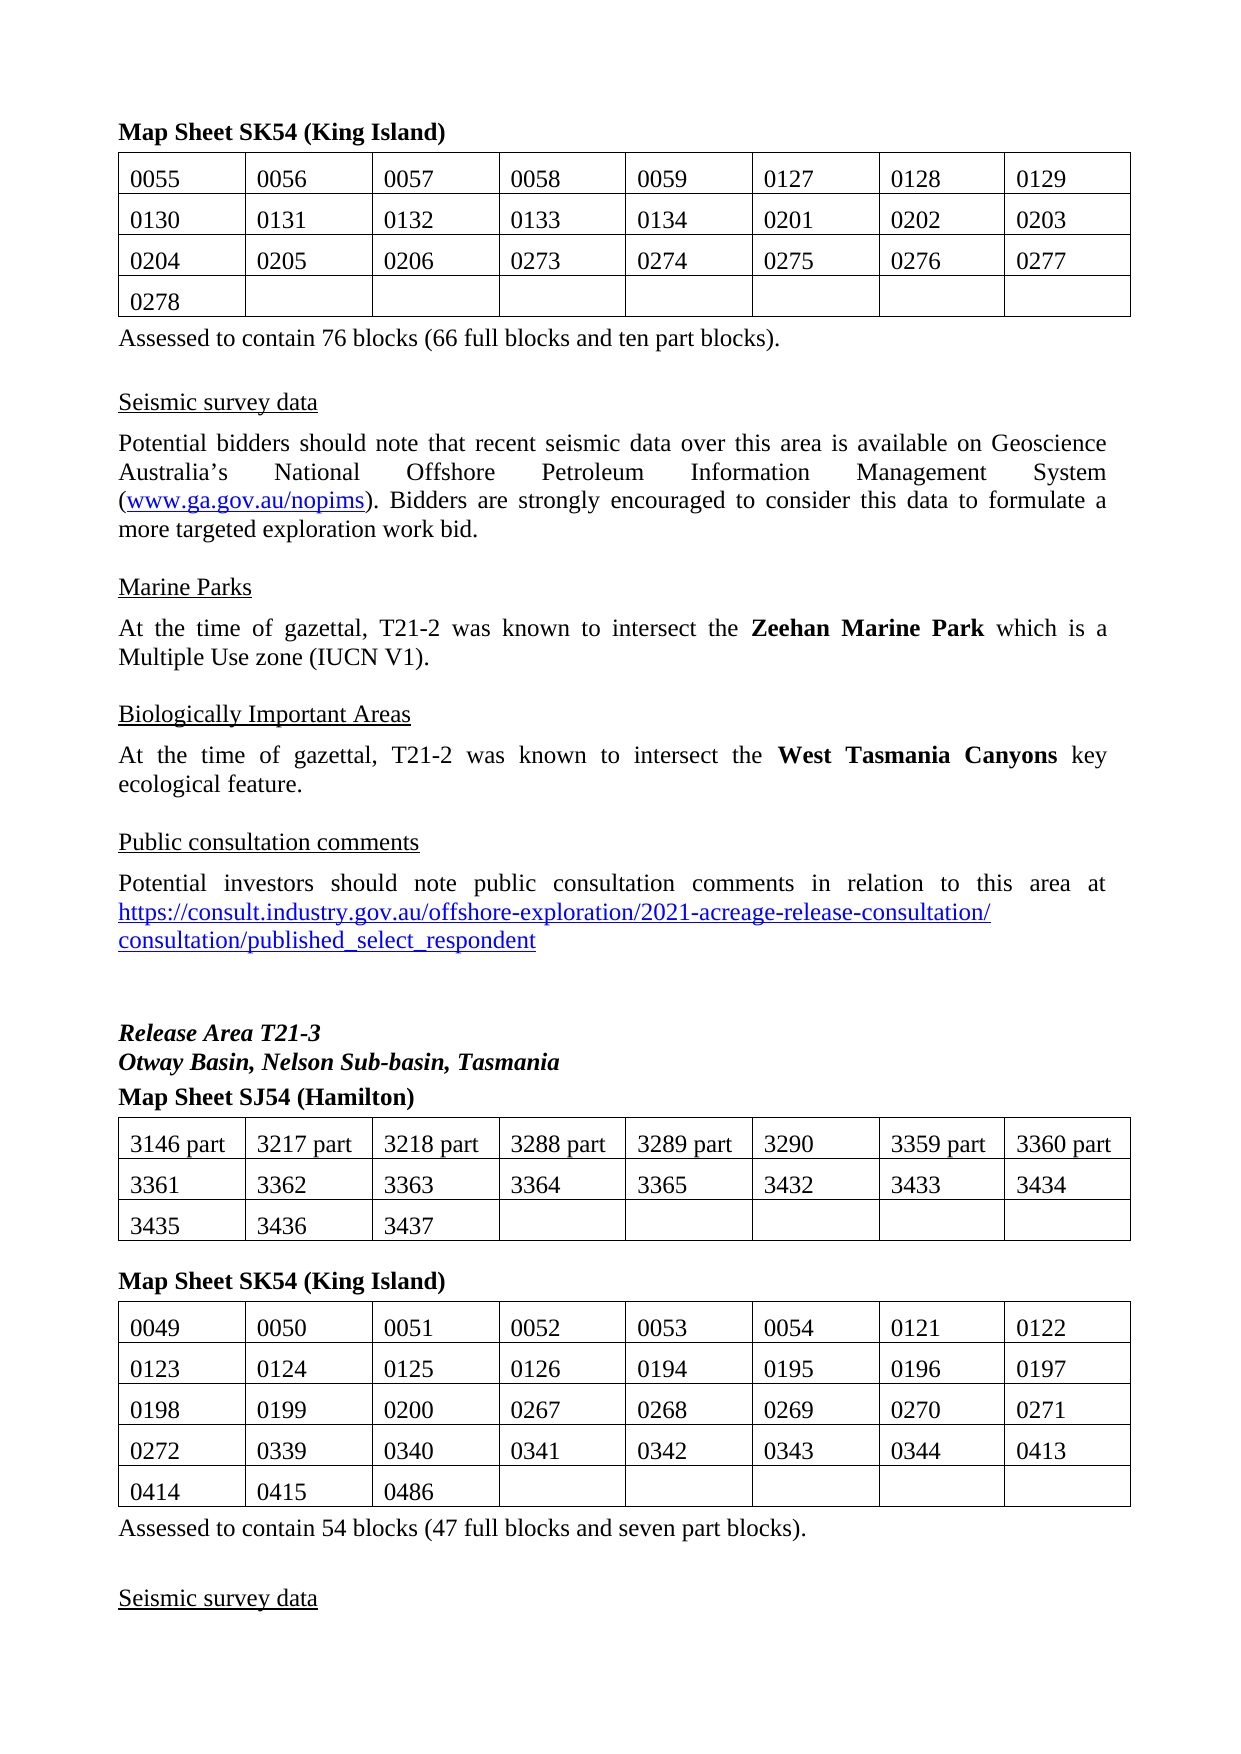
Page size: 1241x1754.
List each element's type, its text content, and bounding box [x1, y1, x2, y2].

title Map Sheet SJ54 (Hamilton) [118, 1082, 1107, 1111]
table_header 0128 [880, 153, 1004, 193]
table_cell 0271 [1005, 1384, 1130, 1424]
table_cell [500, 1200, 625, 1240]
table_header 0055 [119, 153, 245, 193]
table_header 0057 [373, 153, 499, 193]
table_cell [626, 1200, 752, 1240]
table_cell 3436 [246, 1200, 372, 1240]
table_header 3218 part [373, 1118, 499, 1158]
subtitle Otway Basin, Nelson Sub-basin, Tasmania [118, 1047, 1107, 1076]
table_cell [500, 1466, 625, 1506]
table_cell 0486 [373, 1466, 499, 1506]
table_header 0059 [626, 153, 752, 193]
text Biologically Important Areas [118, 699, 1107, 728]
table_cell 0273 [500, 235, 625, 275]
table_cell 0126 [500, 1343, 625, 1383]
table_header 3359 part [880, 1118, 1004, 1158]
table_cell 0203 [1005, 194, 1130, 234]
text Potential investors should note public consultation comments in relation to this area at https://consult.industry.gov.au/offshore-exploration/2021-acreage-release-consultation/consultation/published_select_respondent [118, 868, 1107, 954]
table_cell 0277 [1005, 235, 1130, 275]
table_cell 0196 [880, 1343, 1004, 1383]
table_cell [753, 1466, 879, 1506]
table_cell 0199 [246, 1384, 372, 1424]
table_cell 0125 [373, 1343, 499, 1383]
text Seismic survey data [118, 1583, 1107, 1612]
table_cell 0272 [119, 1425, 245, 1465]
table_cell 0267 [500, 1384, 625, 1424]
table_cell [626, 1466, 752, 1506]
table_cell [626, 276, 752, 316]
table_header 0050 [246, 1302, 372, 1342]
table_header 0127 [753, 153, 879, 193]
table_cell 0415 [246, 1466, 372, 1506]
table_cell [880, 1466, 1004, 1506]
table_cell 0202 [880, 194, 1004, 234]
table_cell [1005, 1466, 1130, 1506]
table_cell 0274 [626, 235, 752, 275]
table_cell 0197 [1005, 1343, 1130, 1383]
table_header 0054 [753, 1302, 879, 1342]
table_cell [246, 276, 372, 316]
table_cell 0270 [880, 1384, 1004, 1424]
table_cell [880, 1200, 1004, 1240]
table_header 0053 [626, 1302, 752, 1342]
table_cell 0343 [753, 1425, 879, 1465]
table_cell 0206 [373, 235, 499, 275]
text Seismic survey data [118, 387, 1107, 416]
table_cell [373, 276, 499, 316]
table_header 3146 part [119, 1118, 245, 1158]
table_header 3290 [753, 1118, 879, 1158]
table_cell [1005, 276, 1130, 316]
table_cell 0132 [373, 194, 499, 234]
text At the time of gazettal, T21-2 was known to intersect the West Tasmania Canyons key ecological feature. [118, 741, 1107, 798]
text At the time of gazettal, T21-2 was known to intersect the Zeehan Marine Park which is a Multiple Use zone (IUCN V1). [118, 613, 1107, 671]
table_header 3289 part [626, 1118, 752, 1158]
table_header 0121 [880, 1302, 1004, 1342]
table_header 3288 part [500, 1118, 625, 1158]
table_cell 3433 [880, 1159, 1004, 1199]
table_cell 0342 [626, 1425, 752, 1465]
table_cell 0195 [753, 1343, 879, 1383]
table_cell 0133 [500, 194, 625, 234]
table_header 0049 [119, 1302, 245, 1342]
table_cell 3432 [753, 1159, 879, 1199]
table_cell 0205 [246, 235, 372, 275]
table_cell 3437 [373, 1200, 499, 1240]
table_cell 3364 [500, 1159, 625, 1199]
table_cell 3434 [1005, 1159, 1130, 1199]
table_cell 3365 [626, 1159, 752, 1199]
table_cell 0413 [1005, 1425, 1130, 1465]
table_header 0056 [246, 153, 372, 193]
table_cell 3361 [119, 1159, 245, 1199]
subtitle Release Area T21-3 [118, 1018, 1107, 1047]
table_header 0129 [1005, 153, 1130, 193]
text Marine Parks [118, 572, 1107, 601]
table_cell 0341 [500, 1425, 625, 1465]
table_cell 0268 [626, 1384, 752, 1424]
table_cell 0198 [119, 1384, 245, 1424]
table_cell [753, 276, 879, 316]
table_cell 0123 [119, 1343, 245, 1383]
table_cell 3362 [246, 1159, 372, 1199]
table_header 3360 part [1005, 1118, 1130, 1158]
table_cell [753, 1200, 879, 1240]
table_cell 0124 [246, 1343, 372, 1383]
text Assessed to contain 76 blocks (66 full blocks and ten part blocks). [118, 323, 1107, 352]
table_cell 0340 [373, 1425, 499, 1465]
table_cell 0204 [119, 235, 245, 275]
table_header 0051 [373, 1302, 499, 1342]
title Map Sheet SK54 (King Island) [118, 1266, 1107, 1295]
table_cell 3363 [373, 1159, 499, 1199]
table_cell 0201 [753, 194, 879, 234]
table_cell 0269 [753, 1384, 879, 1424]
title Map Sheet SK54 (King Island) [118, 117, 1107, 145]
table_cell 0276 [880, 235, 1004, 275]
table_cell 0339 [246, 1425, 372, 1465]
table_cell [500, 276, 625, 316]
text Public consultation comments [118, 827, 1107, 856]
table_header 0058 [500, 153, 625, 193]
table_cell 0344 [880, 1425, 1004, 1465]
text Potential bidders should note that recent seismic data over this area is available on Geoscience Australia’s National Offshore Petroleum Information Management System (www.ga.gov.au/nopims). Bidders are strongly encouraged to consider this data to formulate a more targeted exploration work bid. [118, 428, 1107, 543]
table_cell 0278 [119, 276, 245, 316]
table_header 3217 part [246, 1118, 372, 1158]
table_cell 0194 [626, 1343, 752, 1383]
table_cell 0275 [753, 235, 879, 275]
table_cell [880, 276, 1004, 316]
table_cell 0130 [119, 194, 245, 234]
table_cell [1005, 1200, 1130, 1240]
text Assessed to contain 54 blocks (47 full blocks and seven part blocks). [118, 1513, 1107, 1542]
table_header 0052 [500, 1302, 625, 1342]
table_header 0122 [1005, 1302, 1130, 1342]
table_cell 0131 [246, 194, 372, 234]
table_cell 3435 [119, 1200, 245, 1240]
table_cell 0414 [119, 1466, 245, 1506]
table_cell 0200 [373, 1384, 499, 1424]
table_cell 0134 [626, 194, 752, 234]
